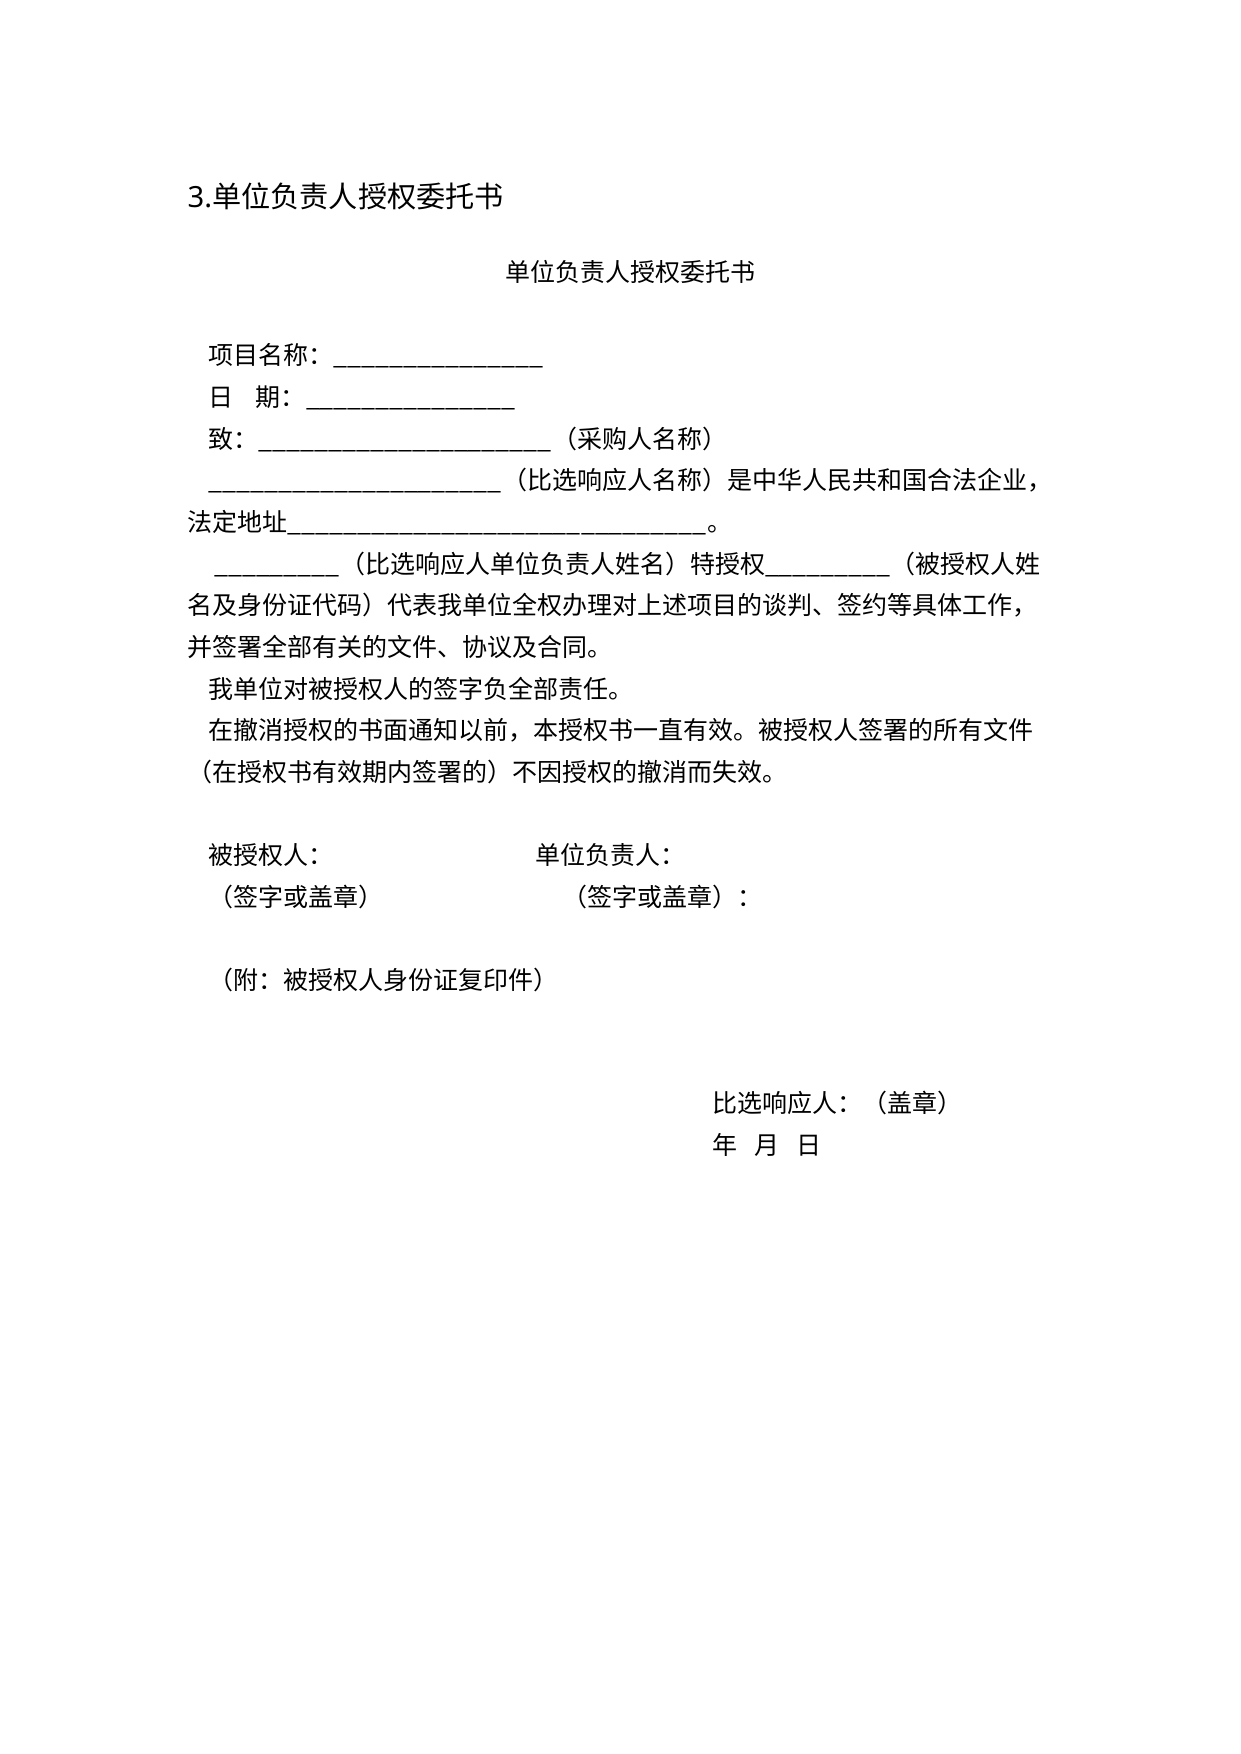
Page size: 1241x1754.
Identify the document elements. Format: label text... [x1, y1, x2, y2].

text 致：_____________________（采购人名称） [187, 415, 1053, 456]
text _________（比选响应人单位负责人姓名）特授权_________（被授权人姓名及身份证代码）代表我单位全权办理对上述项目的谈判、签约等具体工作，并签署全部有关的文件、协议及合同。 [187, 540, 1053, 665]
text 比选响应人：（盖章） [187, 1079, 1053, 1121]
text _____________________（比选响应人名称）是中华人民共和国合法企业，法定地址______________________________。 [187, 456, 1053, 540]
text 单位负责人授权委托书 [187, 248, 1053, 290]
text 我单位对被授权人的签字负全部责任。 [187, 665, 1053, 706]
text 年 月 日 [187, 1121, 1053, 1163]
text 被授权人： 单位负责人： [187, 831, 1053, 873]
text 项目名称：_______________ [187, 331, 1053, 373]
text （签字或盖章） （签字或盖章）： [187, 873, 1053, 915]
text 日 期：_______________ [187, 373, 1053, 415]
text 3.单位负责人授权委托书 [187, 162, 1053, 227]
text 在撤消授权的书面通知以前，本授权书一直有效。被授权人签署的所有文件（在授权书有效期内签署的）不因授权的撤消而失效。 [187, 706, 1053, 790]
text （附：被授权人身份证复印件） [187, 956, 1053, 998]
